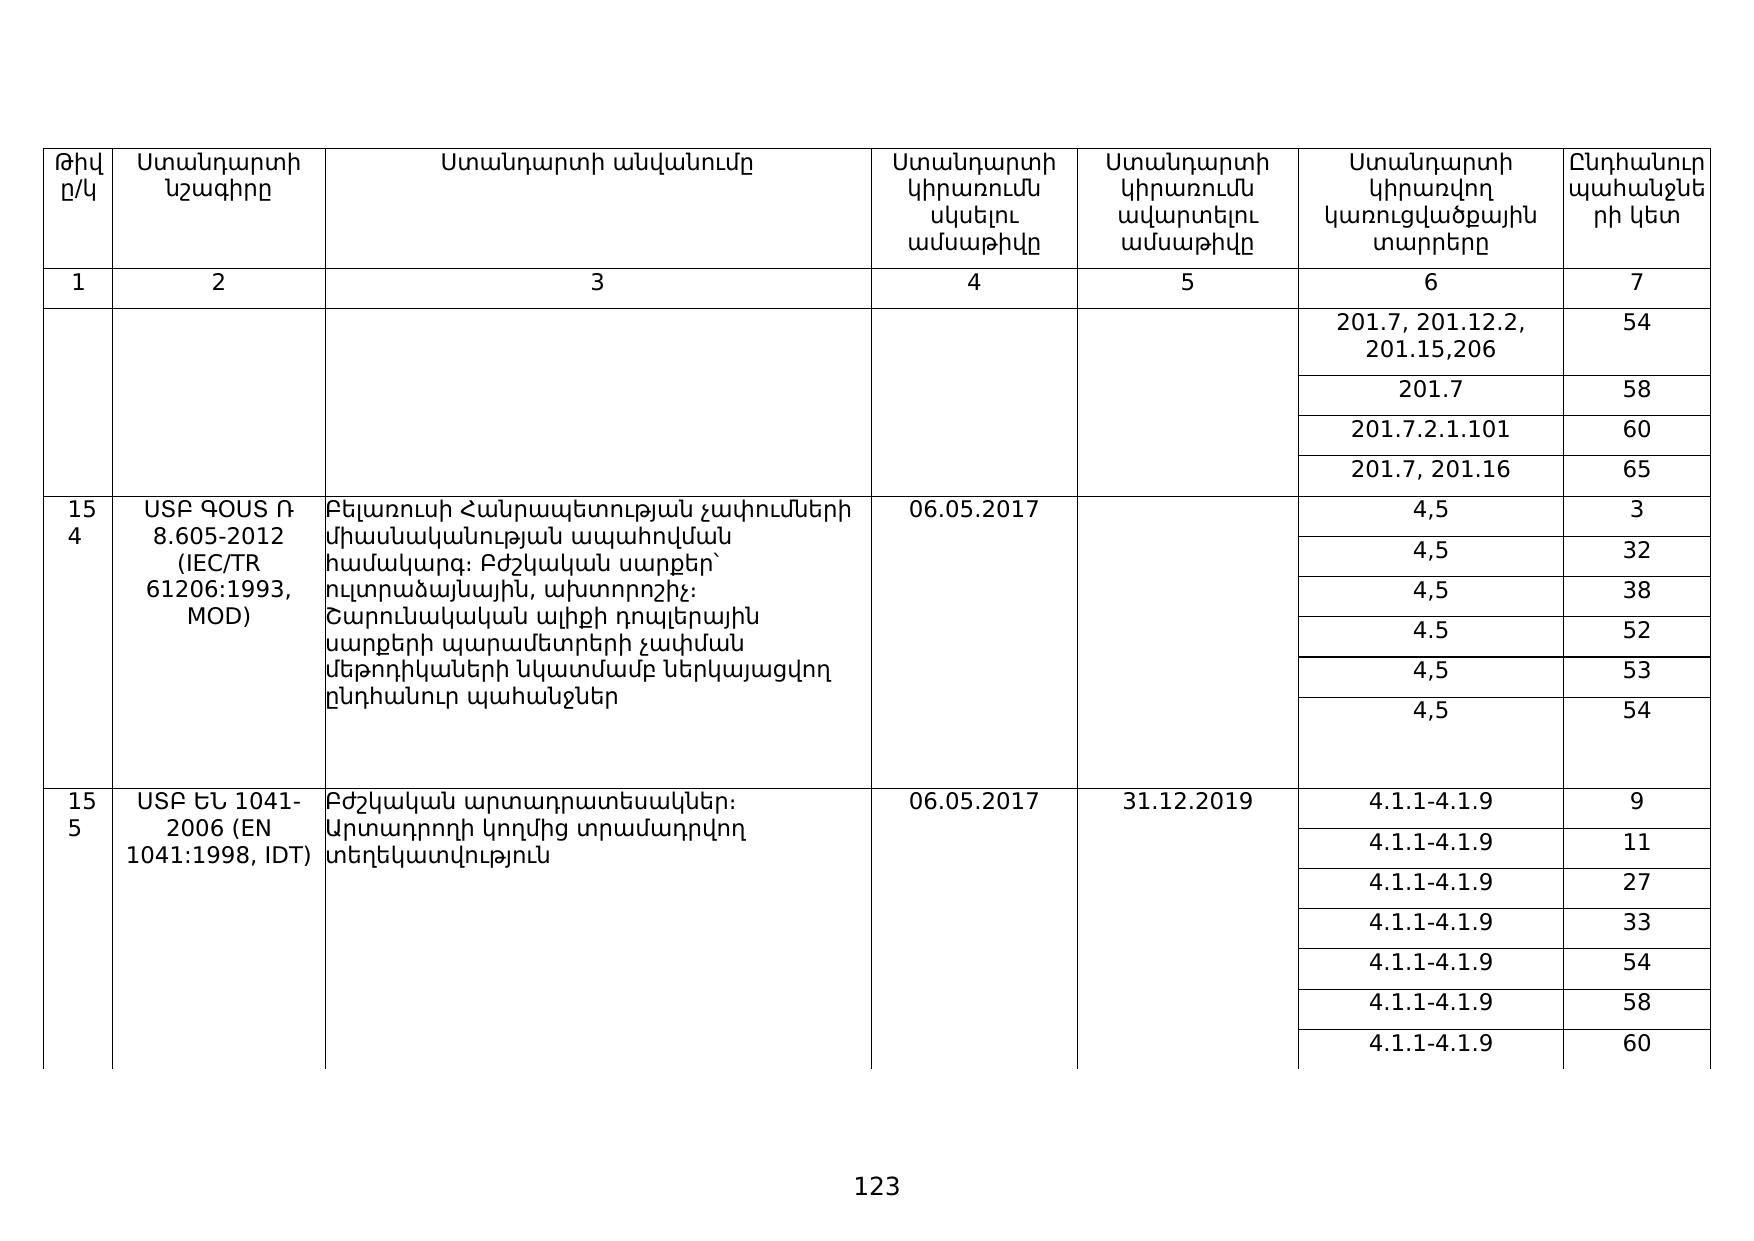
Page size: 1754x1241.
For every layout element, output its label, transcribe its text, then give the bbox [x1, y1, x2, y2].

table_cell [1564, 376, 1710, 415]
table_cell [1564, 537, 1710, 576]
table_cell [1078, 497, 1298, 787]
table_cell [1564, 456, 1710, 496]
table_cell 6 [1299, 269, 1563, 308]
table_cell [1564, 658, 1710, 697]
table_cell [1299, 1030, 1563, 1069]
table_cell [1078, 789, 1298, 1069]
table_header Ստանդարտի կիրառվող կառուցվածքային տարրերը [1299, 149, 1563, 268]
table_cell 7 [1564, 269, 1710, 308]
table_header Ստանդարտի անվանումը [326, 149, 871, 268]
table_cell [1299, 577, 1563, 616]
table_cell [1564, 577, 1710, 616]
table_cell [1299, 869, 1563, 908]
table_header Ընդհանուր պահանջների կետ [1564, 149, 1710, 268]
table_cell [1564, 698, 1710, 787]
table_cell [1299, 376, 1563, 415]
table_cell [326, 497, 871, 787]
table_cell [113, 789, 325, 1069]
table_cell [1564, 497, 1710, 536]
table_header Ստանդարտի նշագիրը [113, 149, 325, 268]
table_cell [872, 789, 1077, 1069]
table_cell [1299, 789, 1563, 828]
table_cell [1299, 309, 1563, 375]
table_cell 2 [113, 269, 325, 308]
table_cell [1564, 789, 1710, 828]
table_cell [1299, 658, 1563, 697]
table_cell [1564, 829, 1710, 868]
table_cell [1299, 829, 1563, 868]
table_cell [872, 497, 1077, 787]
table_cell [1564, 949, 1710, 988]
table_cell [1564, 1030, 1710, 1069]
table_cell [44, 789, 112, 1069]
table_cell 1 [44, 269, 112, 308]
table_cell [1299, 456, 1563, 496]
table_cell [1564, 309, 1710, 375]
table_header Ստանդարտի կիրառումն սկսելու ամսաթիվը [872, 149, 1077, 268]
table_cell 4 [872, 269, 1077, 308]
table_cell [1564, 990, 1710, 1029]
table_cell 5 [1078, 269, 1298, 308]
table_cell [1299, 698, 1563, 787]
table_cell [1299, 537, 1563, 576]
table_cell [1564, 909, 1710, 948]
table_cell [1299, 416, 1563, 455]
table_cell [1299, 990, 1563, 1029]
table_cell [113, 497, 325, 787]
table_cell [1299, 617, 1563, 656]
table_header Թիվ ը/կ [44, 149, 112, 268]
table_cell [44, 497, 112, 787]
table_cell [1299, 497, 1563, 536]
table_header Ստանդարտի կիրառումն ավարտելու ամսաթիվը [1078, 149, 1298, 268]
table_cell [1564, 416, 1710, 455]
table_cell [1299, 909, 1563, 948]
table_cell 3 [326, 269, 871, 308]
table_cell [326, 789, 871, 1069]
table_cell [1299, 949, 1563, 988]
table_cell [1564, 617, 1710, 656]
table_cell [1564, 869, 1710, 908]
